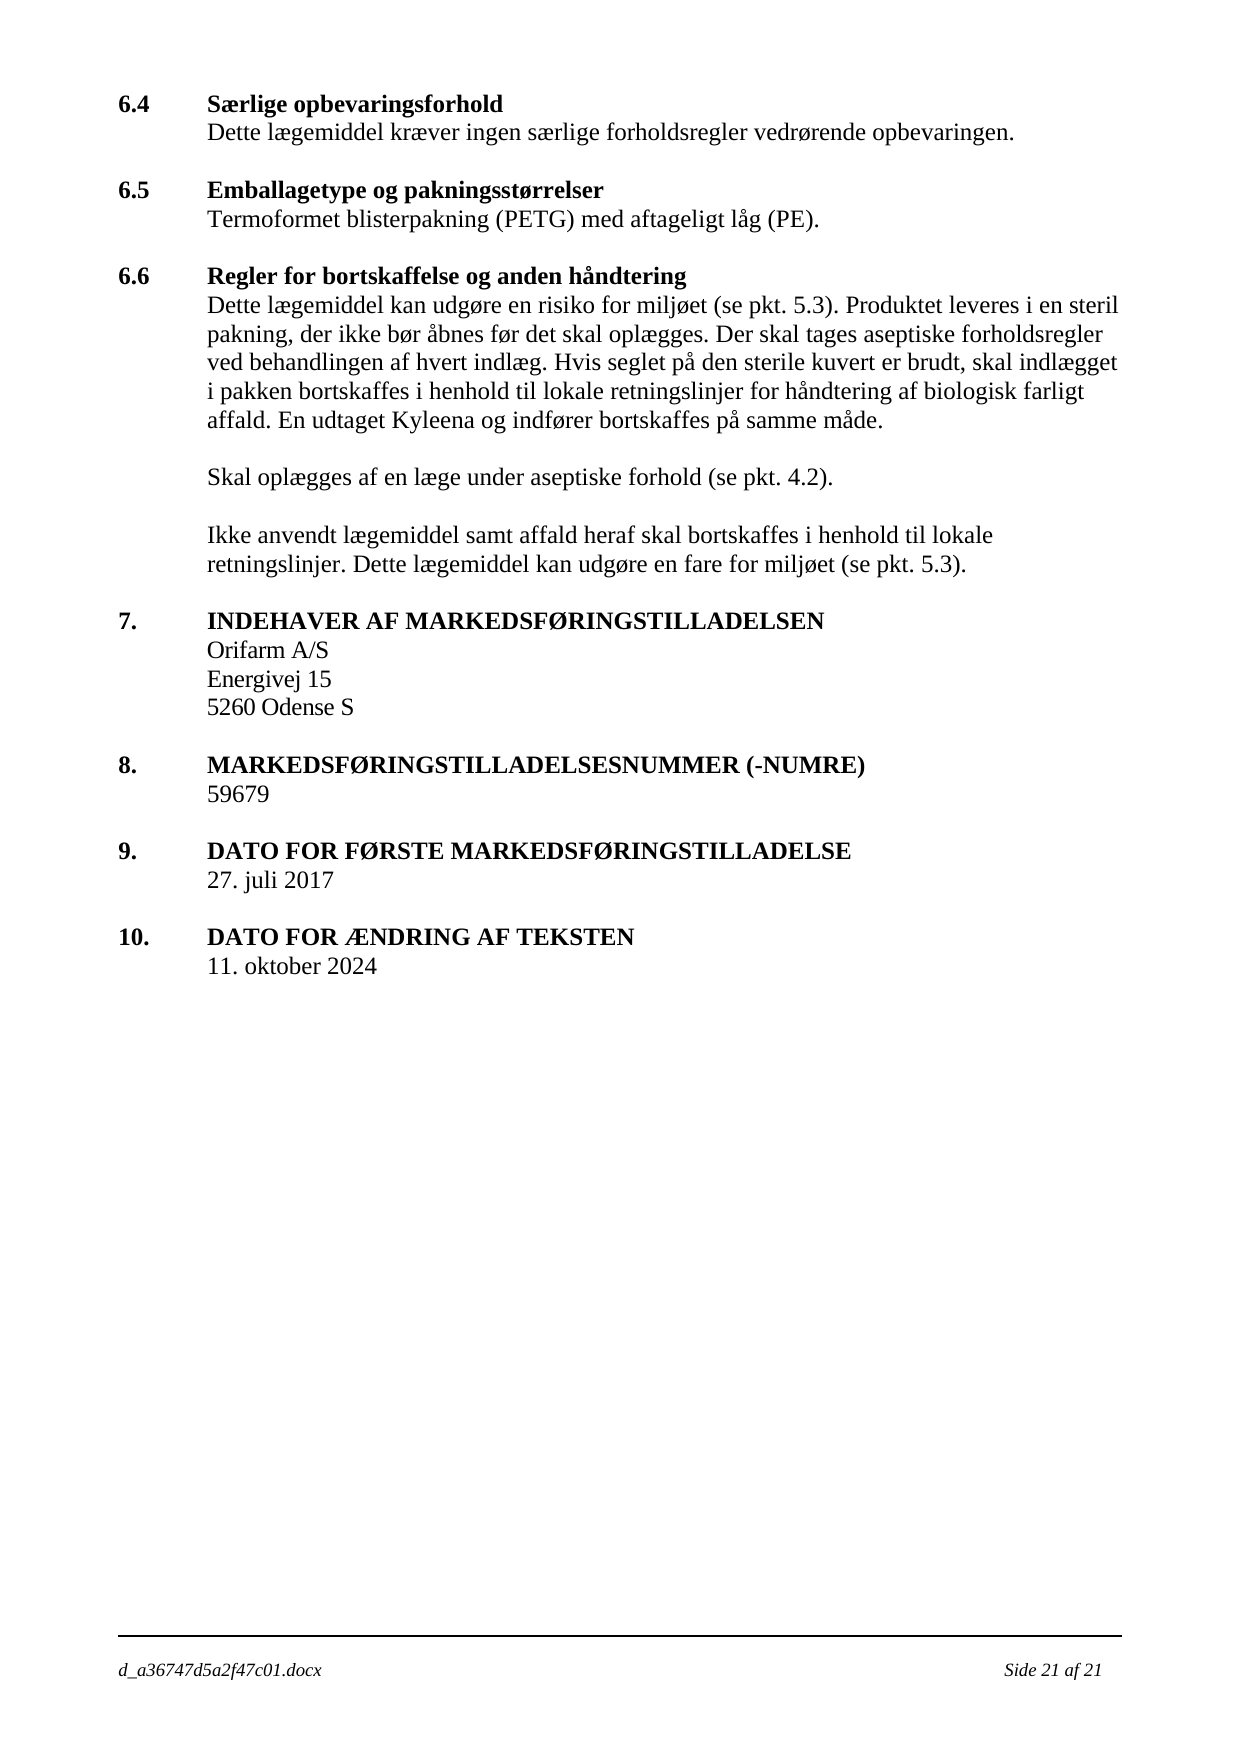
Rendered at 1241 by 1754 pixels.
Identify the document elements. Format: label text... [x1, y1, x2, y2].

text 27. juli 2017 [207, 865, 1122, 894]
text Energivej 15 [118, 664, 1122, 692]
text 6.5 Emballagetype og pakningsstørrelser [118, 175, 1122, 204]
text 10. DATO FOR ÆNDRING AF TEKSTEN [118, 922, 1122, 951]
text Ikke anvendt lægemiddel samt affald heraf skal bortskaffes i henhold til lokale retningslinjer. Dette lægemiddel kan udgøre en fare for miljøet (se pkt. 5.3). [207, 520, 1122, 577]
text Skal oplægges af en læge under aseptiske forhold (se pkt. 4.2). [118, 462, 1122, 491]
text Termoformet blisterpakning (PETG) med aftageligt låg (PE). [118, 204, 1122, 232]
text 7. INDEHAVER AF MARKEDSFØRINGSTILLADELSEN [118, 606, 1122, 635]
text 59679 [207, 779, 1122, 807]
text 6.6 Regler for bortskaffelse og anden håndtering [118, 261, 1122, 290]
text Orifarm A/S [118, 635, 1122, 664]
text Dette lægemiddel kan udgøre en risiko for miljøet (se pkt. 5.3). Produktet leveres i en steril pakning, der ikke bør åbnes før det skal oplægges. Der skal tages aseptiske forholdsregler ved behandlingen af hvert indlæg. Hvis seglet på den sterile kuvert er brudt, skal indlægget i pakken bortskaffes i henhold til lokale retningslinjer for håndtering af biologisk farligt affald. En udtaget Kyleena og indfører bortskaffes på samme måde. [118, 290, 1122, 434]
text 9. DATO FOR FØRSTE MARKEDSFØRINGSTILLADELSE [118, 836, 1122, 865]
text 8. MARKEDSFØRINGSTILLADELSESNUMMER (-NUMRE) [118, 750, 1122, 779]
text 6.4 Særlige opbevaringsforhold [118, 89, 1122, 117]
text 5260 Odense S [118, 692, 1122, 721]
text Dette lægemiddel kræver ingen særlige forholdsregler vedrørende opbevaringen. [118, 117, 1122, 146]
text 11. oktober 2024 [118, 951, 1122, 980]
